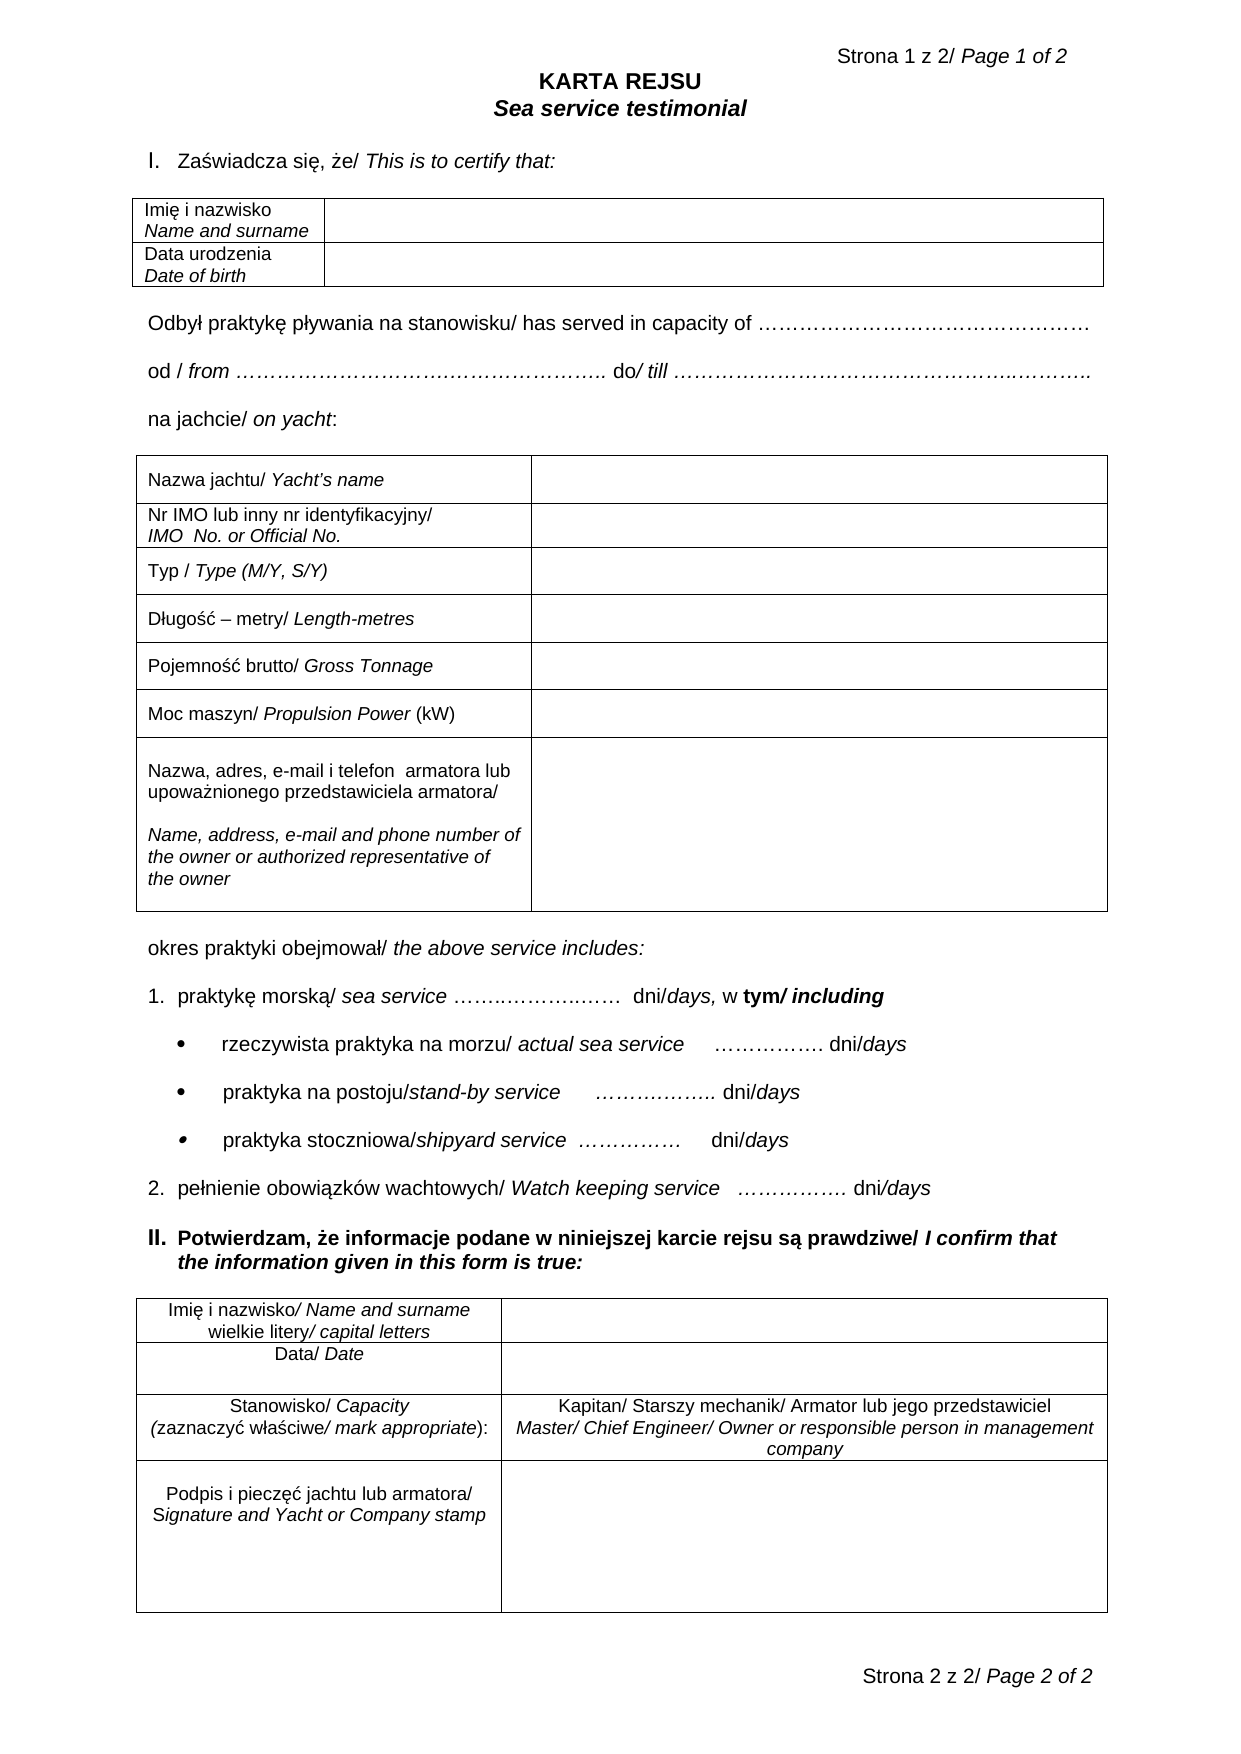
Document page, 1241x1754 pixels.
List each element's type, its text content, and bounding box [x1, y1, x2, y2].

table_header Nazwa jachtu/ Yacht’s name [137, 456, 531, 502]
list praktykę morską/ sea service ……..………..…… dni/days, w tym/ including [148, 983, 1093, 1007]
list rzeczywista praktyka na morzu/ actual sea service ……………. dni/days [177, 1031, 1093, 1055]
list Zaświadcza się, że/ This is to certify that: [148, 147, 1093, 174]
text Odbył praktykę pływania na stanowisku/ has served in capacity of ………………………………………… [148, 311, 1093, 335]
list pełnienie obowiązków wachtowych/ Watch keeping service ……………. dni/days [148, 1176, 1093, 1200]
table_cell [532, 548, 1107, 594]
table_header [325, 199, 1103, 242]
table_cell Moc maszyn/ Propulsion Power (kW) [137, 690, 531, 737]
table_header [502, 1299, 1107, 1342]
table_cell Podpis i pieczęć jachtu lub armatora/ Signature and Yacht or Company stamp [137, 1461, 501, 1612]
table_header [532, 456, 1107, 502]
table_cell [325, 243, 1103, 286]
table_cell [532, 643, 1107, 689]
table_cell [502, 1343, 1107, 1394]
text od / from ………………………….………………….. do/ till …………………………………………..……….. [148, 359, 1093, 383]
table_cell [532, 690, 1107, 737]
text Strona 1 z 2/ Page 1 of 2 [148, 44, 1093, 68]
table_cell Nazwa, adres, e-mail i telefon armatora lub upoważnionego przedstawiciela armatora/ Name, address, e-mail and phone number of the owner or authorized representative of the owner [137, 738, 531, 911]
table_cell Długość – metry/ Length-metres [137, 595, 531, 642]
table_cell Data/ Date [137, 1343, 501, 1394]
text Sea service testimonial [148, 95, 1093, 121]
text Strona 2 z 2/ Page 2 of 2 [148, 1663, 1093, 1687]
list praktyka stoczniowa/shipyard service …………… dni/days [177, 1128, 1093, 1152]
table_header Imię i nazwisko/ Name and surname wielkie litery/ capital letters [137, 1299, 501, 1342]
table_cell Typ / Type (M/Y, S/Y) [137, 548, 531, 594]
list praktyka na postoju/stand-by service ……….…….. dni/days [177, 1079, 1093, 1103]
table_header Imię i nazwisko Name and surname [133, 199, 324, 242]
table_cell Nr IMO lub inny nr identyfikacyjny/ IMO No. or Official No. [137, 504, 531, 547]
table_cell [532, 595, 1107, 642]
table_cell Stanowisko/ Capacity (zaznaczyć właściwe/ mark appropriate): [137, 1395, 501, 1460]
table_cell [532, 504, 1107, 547]
table_cell Kapitan/ Starszy mechanik/ Armator lub jego przedstawiciel Master/ Chief Engineer/ Owner or responsible person in management company [502, 1395, 1107, 1460]
text KARTA REJSU [148, 68, 1093, 95]
text na jachcie/ on yacht: [148, 407, 1093, 431]
list Potwierdzam, że informacje podane w niniejszej karcie rejsu są prawdziwe/ I confirm that the information given in this form is true: [148, 1224, 1093, 1274]
table_cell Data urodzenia Date of birth [133, 243, 324, 286]
text okres praktyki obejmował/ the above service includes: [148, 936, 1093, 959]
table_cell [502, 1461, 1107, 1612]
table_cell [532, 738, 1107, 911]
table_cell Pojemność brutto/ Gross Tonnage [137, 643, 531, 689]
